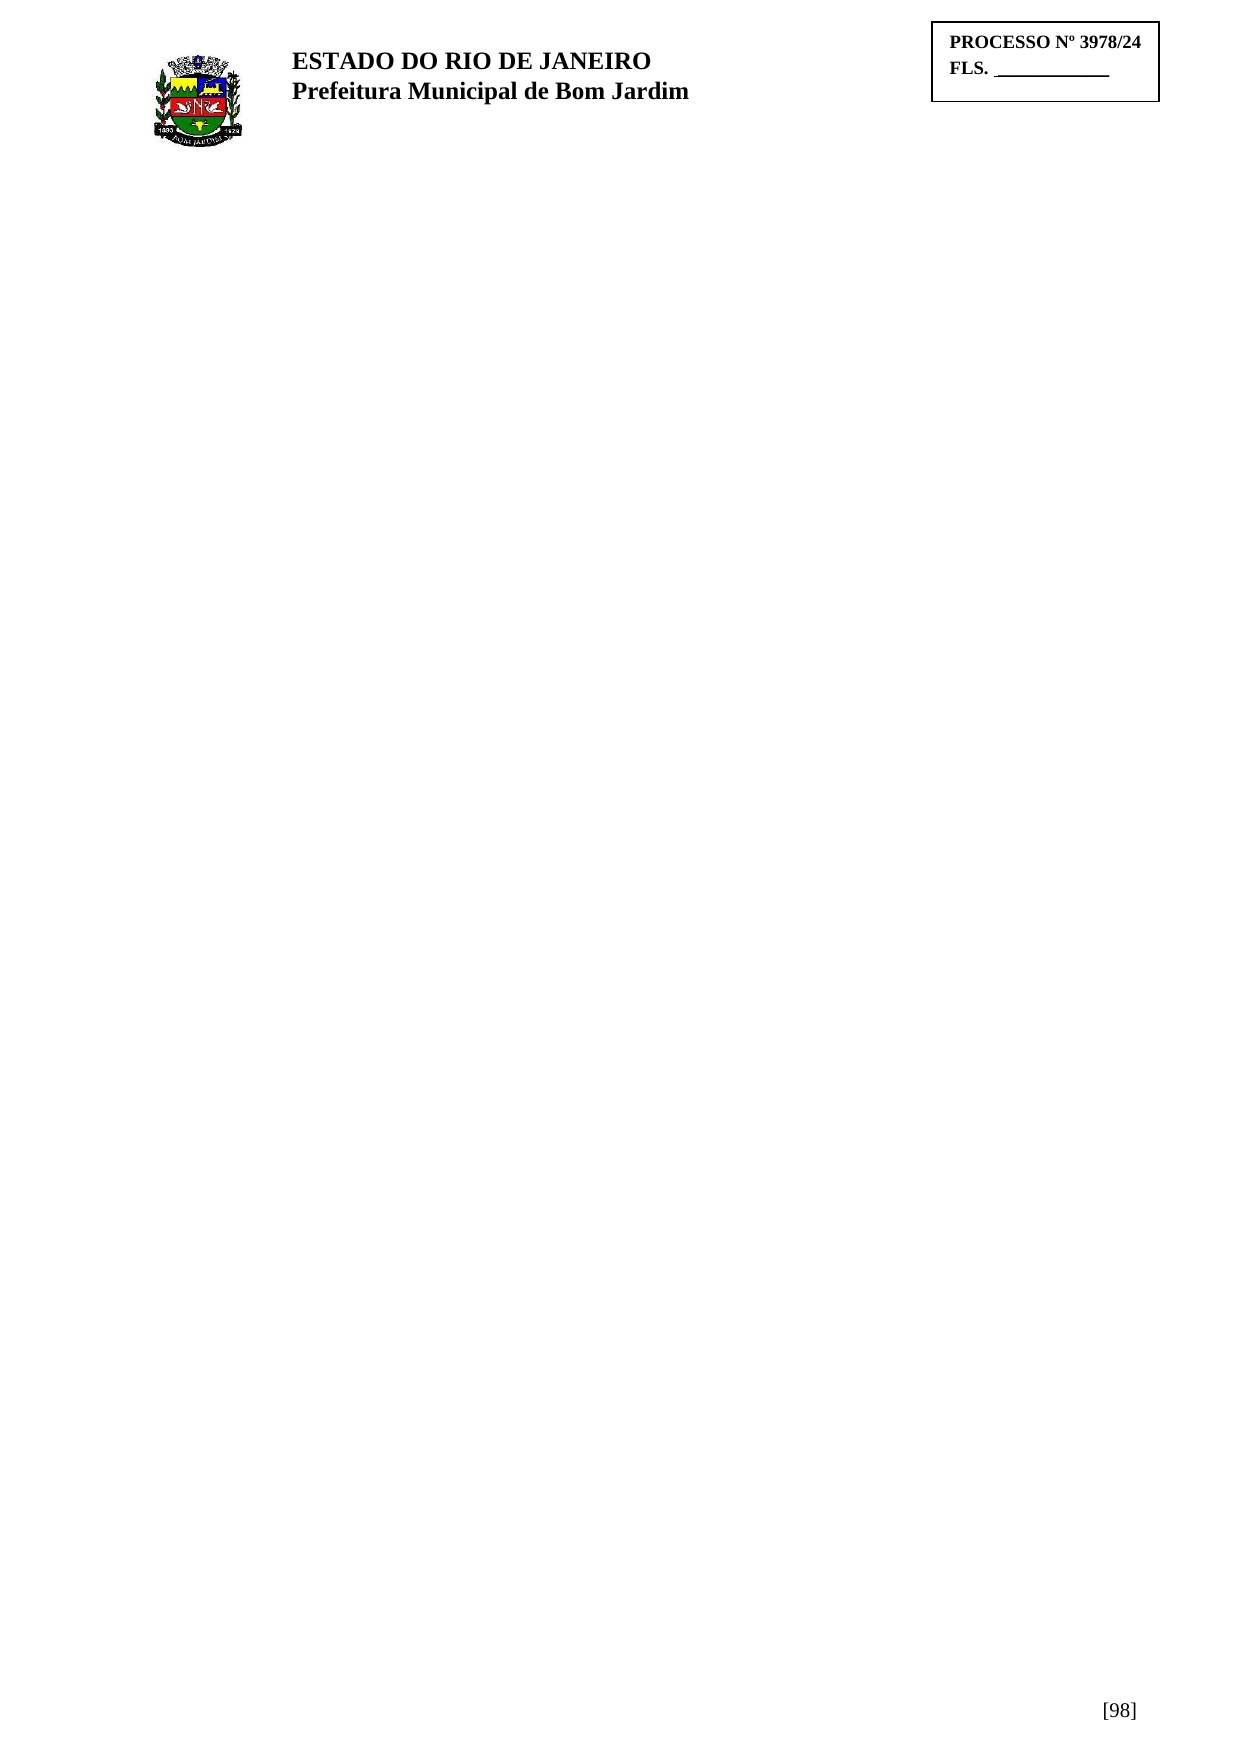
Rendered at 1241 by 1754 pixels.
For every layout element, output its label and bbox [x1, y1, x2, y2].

picture [151, 54, 243, 147]
